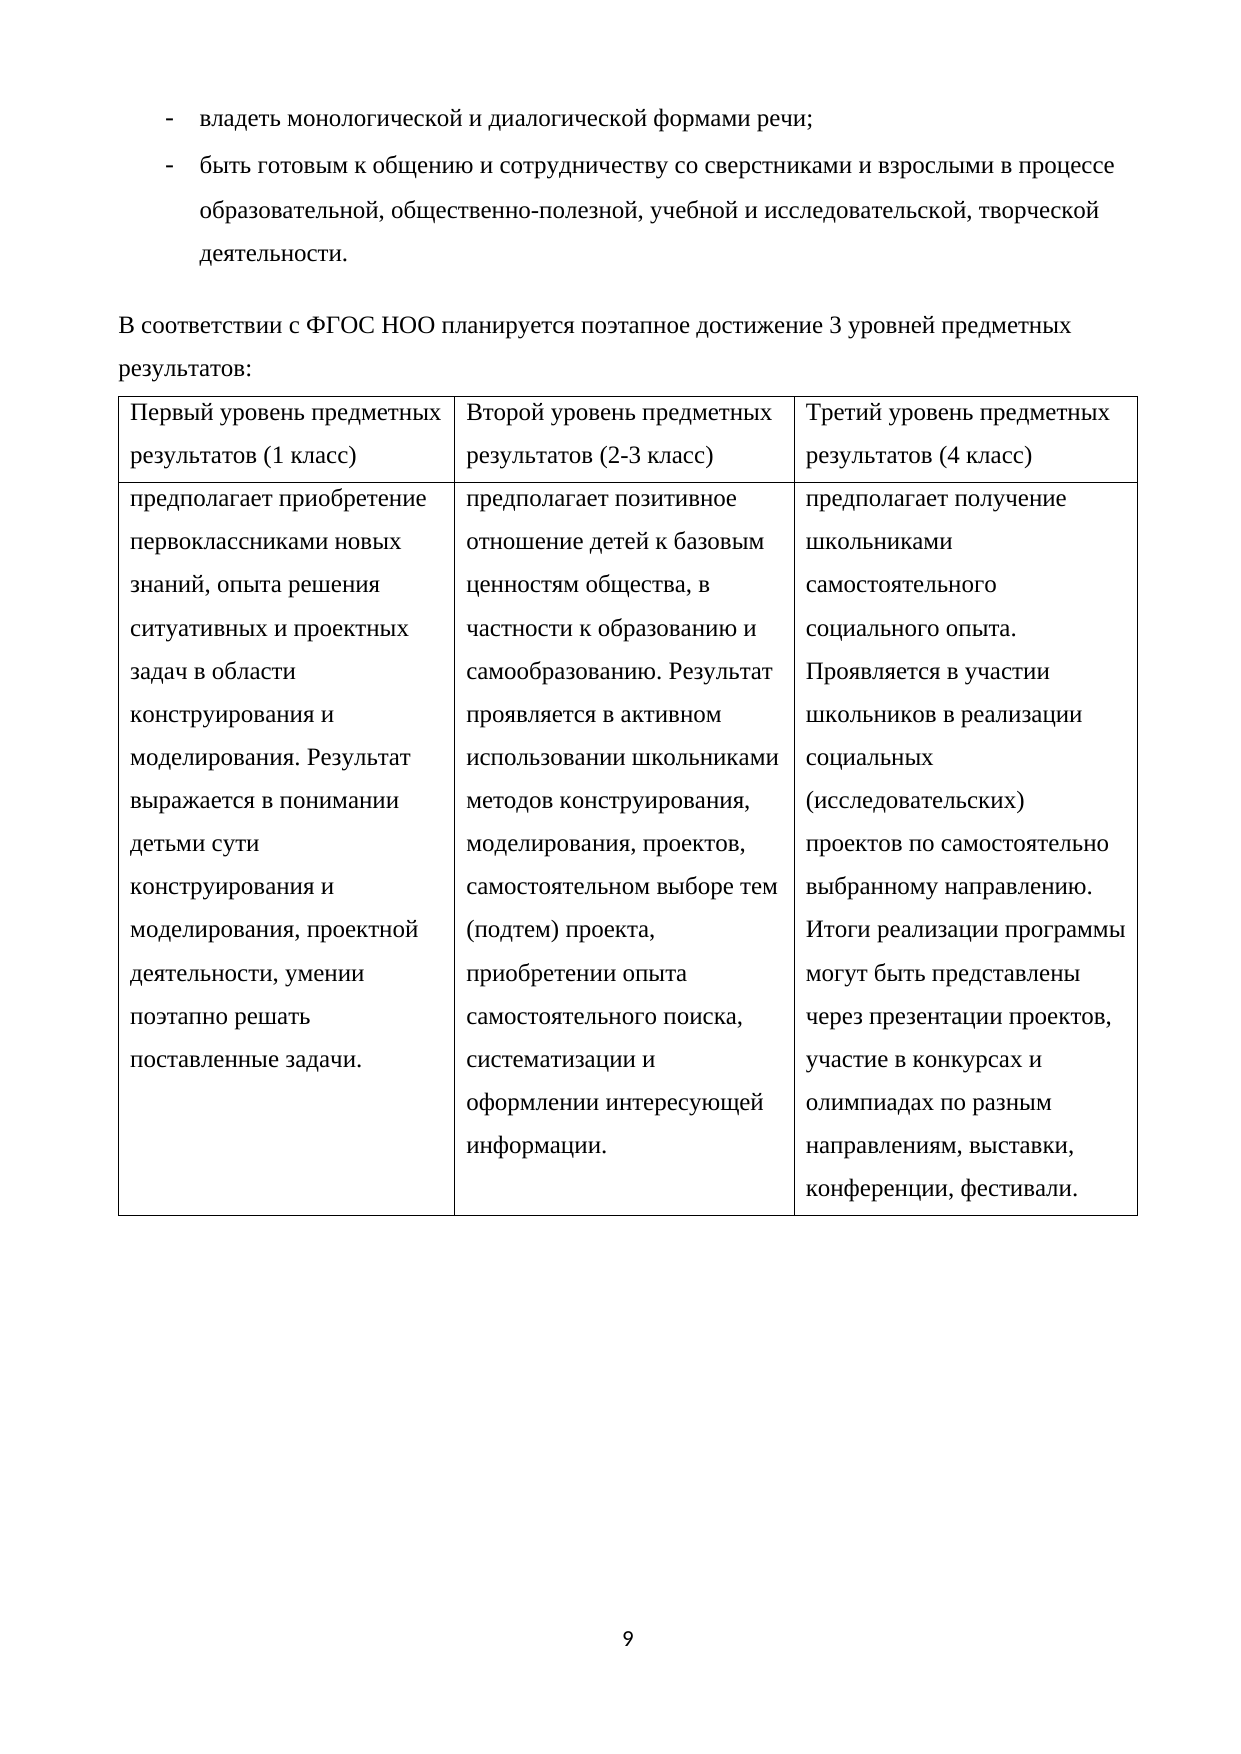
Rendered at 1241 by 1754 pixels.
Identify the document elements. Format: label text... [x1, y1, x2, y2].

table_cell предполагает получение школьниками самостоятельного социального опыта. Проявляется в участии школьников в реализации социальных (исследовательских) проектов по самостоятельно выбранному направлению. Итоги реализации программы могут быть представлены через презентации проектов, участие в конкурсах и олимпиадах по разным направлениям, выставки, конференции, фестивали. [795, 483, 1137, 1215]
list владеть монологической и диалогической формами речи; [162, 103, 1137, 134]
table_header Первый уровень предметных результатов (1 класс) [119, 397, 454, 482]
text В соответствии с ФГОС НОО планируется поэтапное достижение 3 уровней предметных результатов: [118, 310, 1137, 382]
table_cell предполагает позитивное отношение детей к базовым ценностям общества, в частности к образованию и самообразованию. Результат проявляется в активном использовании школьниками методов конструирования, моделирования, проектов, самостоятельном выборе тем (подтем) проекта, приобретении опыта самостоятельного поиска, систематизации и оформлении интересующей информации. [455, 483, 794, 1215]
list быть готовым к общению и сотрудничеству со сверстниками и взрослыми в процессе образовательной, общественно-полезной, учебной и исследовательской, творческой деятельности. [162, 150, 1137, 267]
table_cell предполагает приобретение первоклассниками новых знаний, опыта решения ситуативных и проектных задач в области конструирования и моделирования. Результат выражается в понимании детьми сути конструирования и моделирования, проектной деятельности, умении поэтапно решать поставленные задачи. [119, 483, 454, 1215]
table_header Третий уровень предметных результатов (4 класс) [795, 397, 1137, 482]
table_header Второй уровень предметных результатов (2-3 класс) [455, 397, 794, 482]
